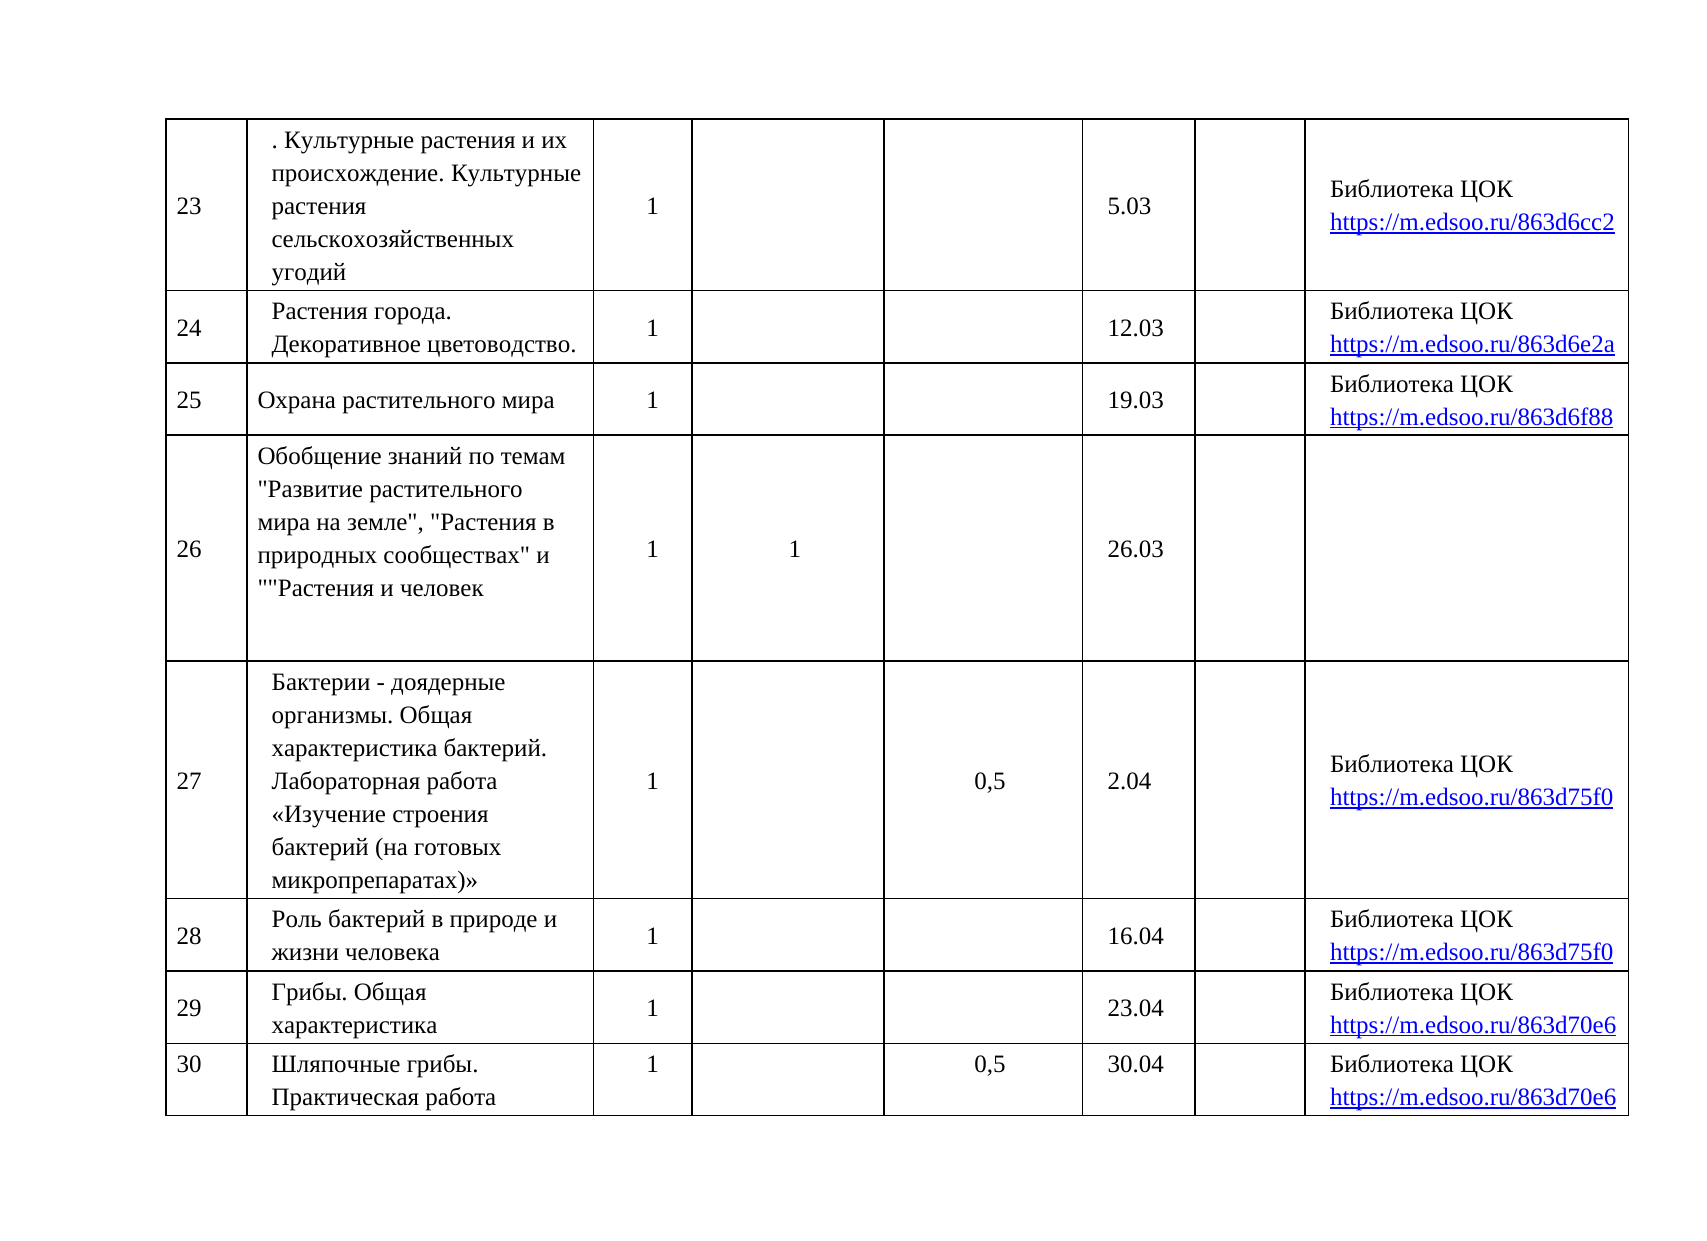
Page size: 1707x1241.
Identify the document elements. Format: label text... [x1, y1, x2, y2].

table_cell [885, 899, 1082, 970]
table_cell Библиотека ЦОК https://m.edsoo.ru/863d75f0 [1306, 899, 1628, 970]
table_cell 1 [594, 436, 691, 660]
table_cell Библиотека ЦОК https://m.edsoo.ru/863d75f0 [1306, 662, 1628, 898]
table_cell 24 [167, 291, 246, 362]
table_cell 16.04 [1083, 899, 1194, 970]
table_cell [693, 899, 883, 970]
table_cell 0,5 [885, 1044, 1082, 1115]
table_cell . Культурные растения и их происхождение. Культурные растения сельскохозяйственных угодий [248, 120, 593, 289]
table_cell 25 [167, 364, 246, 434]
table_cell 27 [167, 662, 246, 898]
table_cell 30 [167, 1044, 246, 1115]
table_cell [885, 972, 1082, 1042]
table_cell Растения города. Декоративное цветоводство. [248, 291, 593, 362]
table_cell [1196, 899, 1304, 970]
table_cell Охрана растительного мира [248, 364, 593, 434]
table_cell [1196, 291, 1304, 362]
table_cell [1306, 436, 1628, 660]
table_cell 23 [167, 120, 246, 289]
table_cell Обобщение знаний по темам "Развитие растительного мира на земле", "Растения в природных сообществах" и ""Растения и человек [248, 436, 593, 660]
table_cell [1196, 662, 1304, 898]
table_cell [693, 972, 883, 1042]
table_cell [1306, 1044, 1628, 1115]
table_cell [248, 1044, 593, 1115]
table_cell 30.04 [1083, 1044, 1194, 1115]
table_cell [1196, 120, 1304, 289]
table_cell 1 [594, 364, 691, 434]
table_cell [885, 120, 1082, 289]
table_cell 1 [594, 972, 691, 1042]
table_cell [693, 364, 883, 434]
table_cell [885, 364, 1082, 434]
table_cell [1196, 364, 1304, 434]
table_cell Роль бактерий в природе и жизни человека [248, 899, 593, 970]
table_cell [693, 1044, 883, 1115]
table_cell 23.04 [1083, 972, 1194, 1042]
table_cell 12.03 [1083, 291, 1194, 362]
table_cell [1196, 972, 1304, 1042]
table_cell 1 [594, 120, 691, 289]
table_cell 29 [167, 972, 246, 1042]
table_cell [693, 120, 883, 289]
table_cell 1 [594, 662, 691, 898]
table_cell 1 [693, 436, 883, 660]
table_cell [1196, 436, 1304, 660]
table_cell Библиотека ЦОК https://m.edsoo.ru/863d6f88 [1306, 364, 1628, 434]
table_cell 1 [594, 1044, 691, 1115]
table_cell 2.04 [1083, 662, 1194, 898]
table_cell 19.03 [1083, 364, 1194, 434]
table_cell Бактерии - доядерные организмы. Общая характеристика бактерий. Лабораторная работа «Изучение строения бактерий (на готовых микропрепаратах)» [248, 662, 593, 898]
table_cell Библиотека ЦОК https://m.edsoo.ru/863d6cc2 [1306, 120, 1628, 289]
table_cell 26 [167, 436, 246, 660]
table_cell [885, 436, 1082, 660]
table_cell 1 [594, 291, 691, 362]
table_cell Библиотека ЦОК https://m.edsoo.ru/863d6e2a [1306, 291, 1628, 362]
table_cell [1196, 1044, 1304, 1115]
table_cell 26.03 [1083, 436, 1194, 660]
table_cell 1 [594, 899, 691, 970]
table_cell [693, 662, 883, 898]
table_cell [693, 291, 883, 362]
table_cell Грибы. Общая характеристика [248, 972, 593, 1042]
table_cell 0,5 [885, 662, 1082, 898]
table_cell 5.03 [1083, 120, 1194, 289]
table_cell [885, 291, 1082, 362]
table_cell Библиотека ЦОК https://m.edsoo.ru/863d70e6 [1306, 972, 1628, 1042]
table_cell 28 [167, 899, 246, 970]
